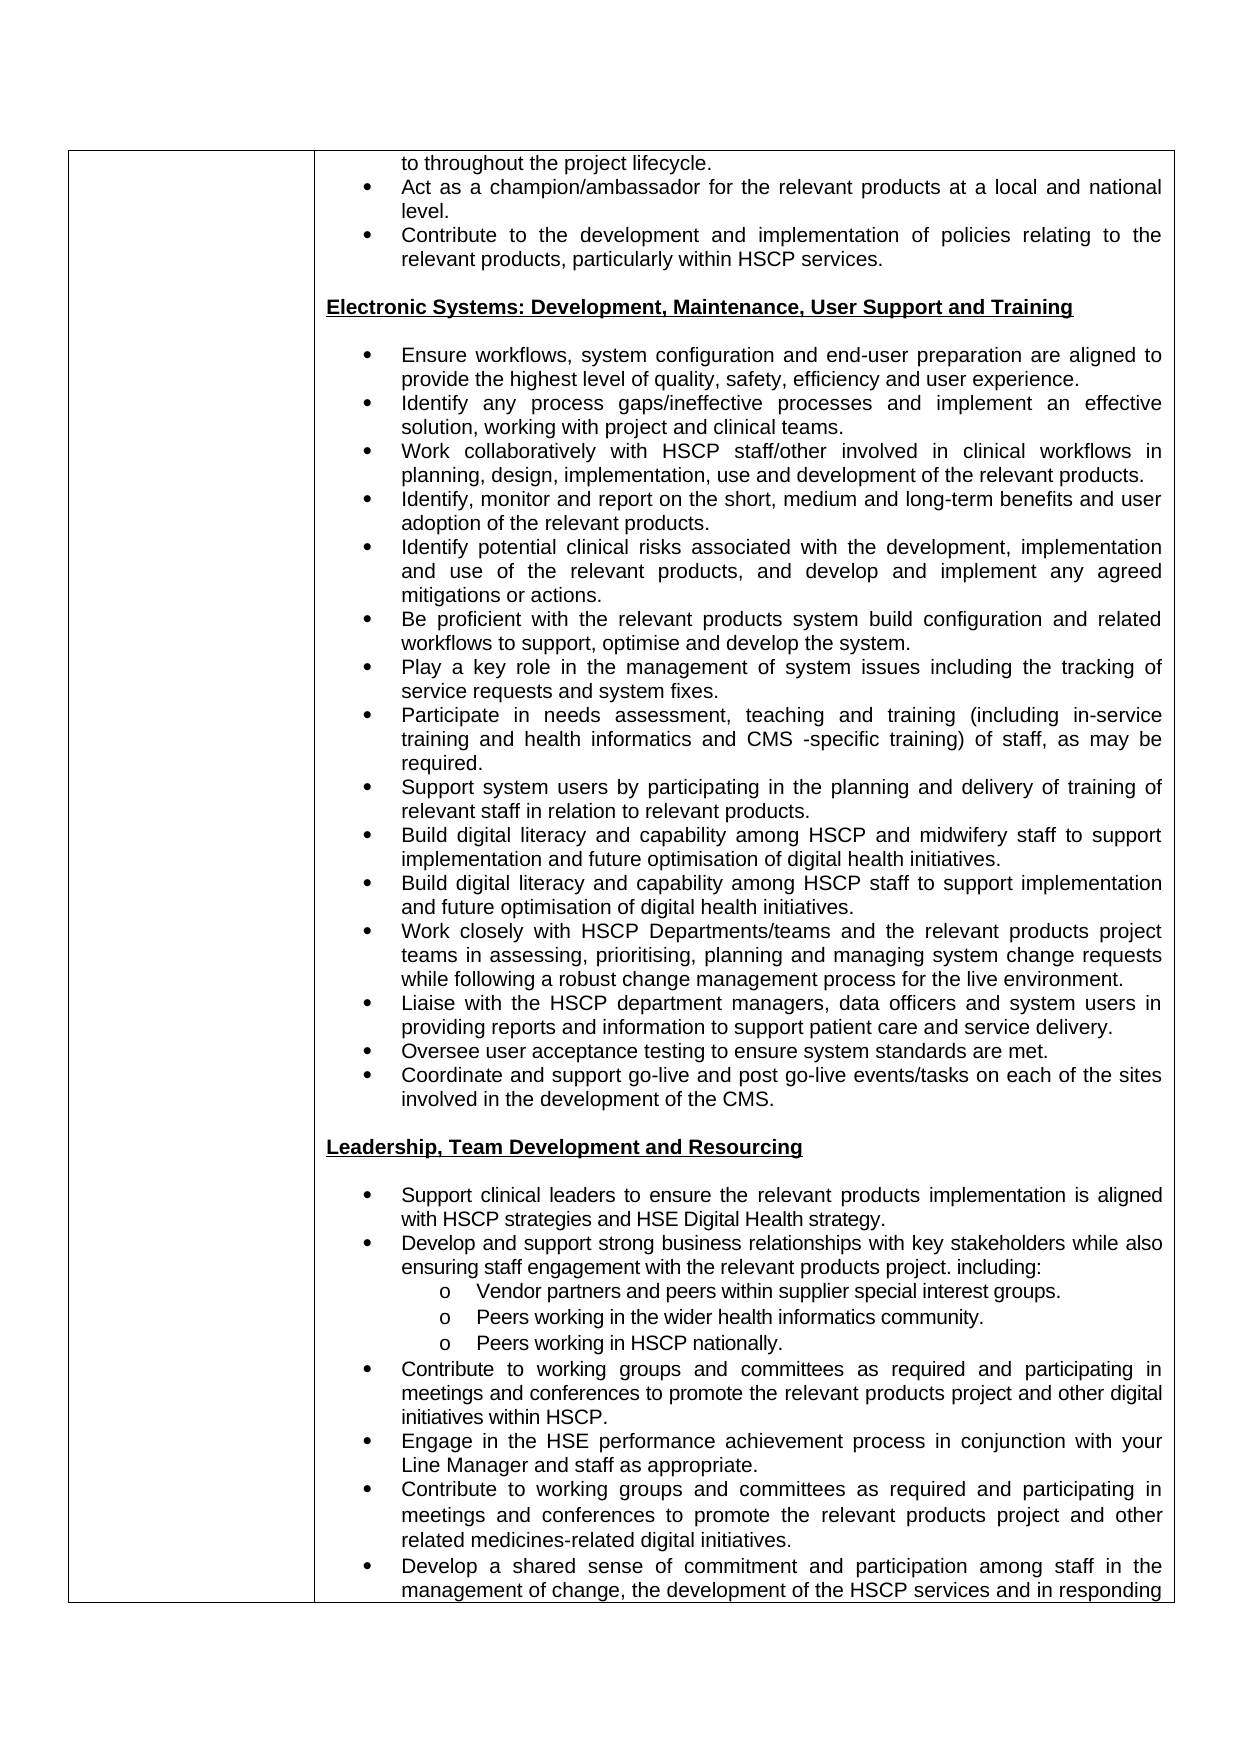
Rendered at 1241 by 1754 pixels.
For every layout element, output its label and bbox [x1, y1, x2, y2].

table_cell [315, 151, 1174, 1602]
table_cell [69, 151, 314, 1602]
